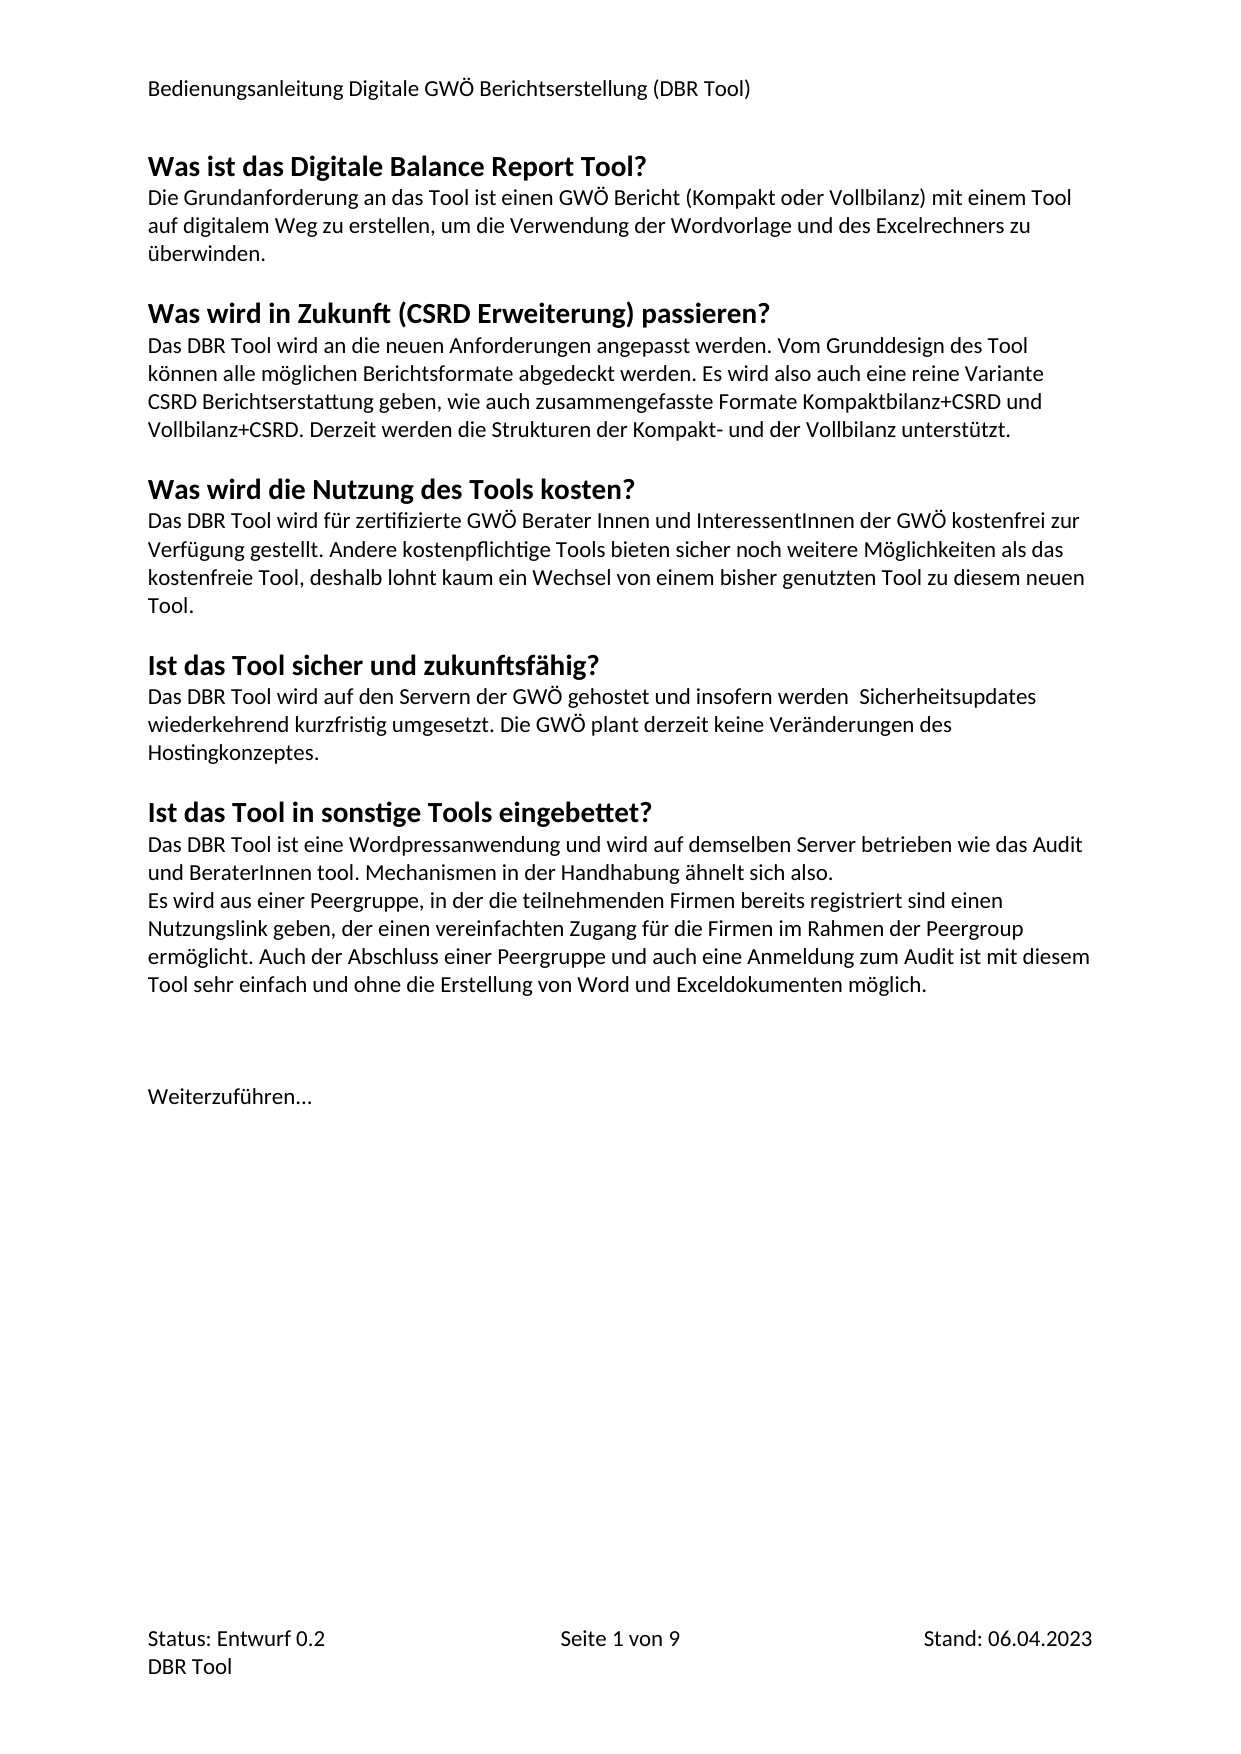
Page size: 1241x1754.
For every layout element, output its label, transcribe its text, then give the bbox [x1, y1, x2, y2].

text Das DBR Tool wird an die neuen Anforderungen angepasst werden. Vom Grunddesign des Tool können alle möglichen Berichtsformate abgedeckt werden. Es wird also auch eine reine Variante CSRD Berichtserstattung geben, wie auch zusammengefasste Formate Kompaktbilanz+CSRD und Vollbilanz+CSRD. Derzeit werden die Strukturen der Kompakt- und der Vollbilanz unterstützt. [148, 331, 1093, 443]
text Die Grundanforderung an das Tool ist einen GWÖ Bericht (Kompakt oder Vollbilanz) mit einem Tool auf digitalem Weg zu erstellen, um die Verwendung der Wordvorlage und des Excelrechners zu überwinden. [148, 183, 1093, 267]
text Ist das Tool in sonstige Tools eingebettet? [148, 794, 1093, 830]
text Das DBR Tool wird für zertifizierte GWÖ Berater Innen und InteressentInnen der GWÖ kostenfrei zur Verfügung gestellt. Andere kostenpflichtige Tools bieten sicher noch weitere Möglichkeiten als das kostenfreie Tool, deshalb lohnt kaum ein Wechsel von einem bisher genutzten Tool zu diesem neuen Tool. [148, 507, 1093, 619]
text Weiterzuführen... [148, 1082, 1093, 1110]
text Das DBR Tool ist eine Wordpressanwendung und wird auf demselben Server betrieben wie das Audit und BeraterInnen tool. Mechanismen in der Handhabung ähnelt sich also. Es wird aus einer Peergruppe, in der die teilnehmenden Firmen bereits registriert sind einen Nutzungslink geben, der einen vereinfachten Zugang für die Firmen im Rahmen der Peergroup ermöglicht. Auch der Abschluss einer Peergruppe und auch eine Anmeldung zum Audit ist mit diesem Tool sehr einfach und ohne die Erstellung von Word und Exceldokumenten möglich. [148, 830, 1093, 998]
text Was ist das Digitale Balance Report Tool? [148, 148, 1093, 183]
text Ist das Tool sicher und zukunftsfähig? [148, 647, 1093, 682]
text Was wird die Nutzung des Tools kosten? [148, 471, 1093, 507]
text Das DBR Tool wird auf den Servern der GWÖ gehostet und insofern werden Sicherheitsupdates wiederkehrend kurzfristig umgesetzt. Die GWÖ plant derzeit keine Veränderungen des Hostingkonzeptes. [148, 682, 1093, 766]
text Was wird in Zukunft (CSRD Erweiterung) passieren? [148, 295, 1093, 331]
